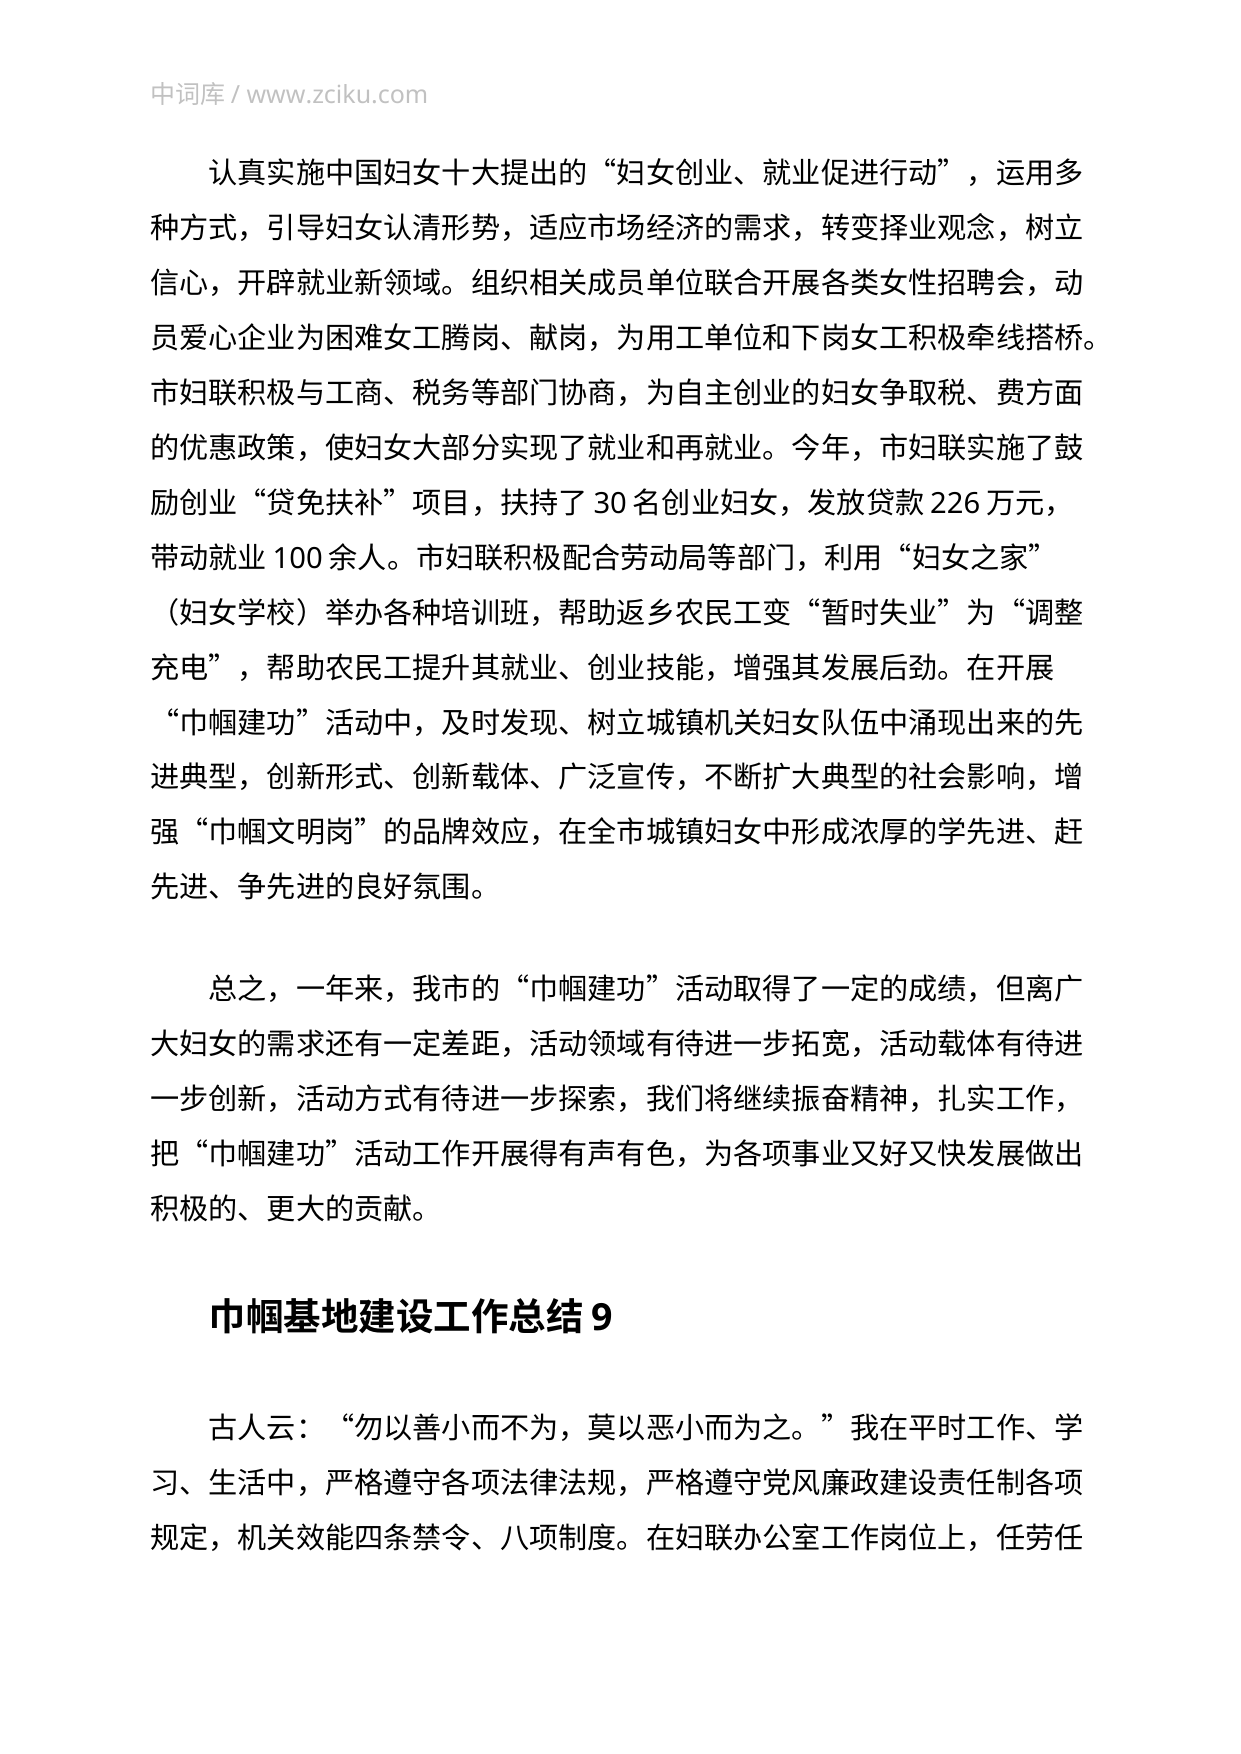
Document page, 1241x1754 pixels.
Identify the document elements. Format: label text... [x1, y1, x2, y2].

text 认真实施中国妇女十大提出的“妇女创业、就业促进行动”，运用多种方式，引导妇女认清形势，适应市场经济的需求，转变择业观念，树立信心，开辟就业新领域。组织相关成员单位联合开展各类女性招聘会，动员爱心企业为困难女工腾岗、献岗，为用工单位和下岗女工积极牵线搭桥。市妇联积极与工商、税务等部门协商，为自主创业的妇女争取税、费方面的优惠政策，使妇女大部分实现了就业和再就业。今年，市妇联实施了鼓励创业“贷免扶补”项目，扶持了30名创业妇女，发放贷款226万元，带动就业100余人。市妇联积极配合劳动局等部门，利用“妇女之家”（妇女学校）举办各种培训班，帮助返乡农民工变“暂时失业”为“调整充电”，帮助农民工提升其就业、创业技能，增强其发展后劲。在开展“巾帼建功”活动中，及时发现、树立城镇机关妇女队伍中涌现出来的先进典型，创新形式、创新载体、广泛宣传，不断扩大典型的社会影响，增强“巾帼文明岗”的品牌效应，在全市城镇妇女中形成浓厚的学先进、赶先进、争先进的良好氛围。 [150, 150, 1090, 906]
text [150, 1404, 1090, 1557]
text 总之，一年来，我市的“巾帼建功”活动取得了一定的成绩，但离广大妇女的需求还有一定差距，活动领域有待进一步拓宽，活动载体有待进一步创新，活动方式有待进一步探索，我们将继续振奋精神，扎实工作，把“巾帼建功”活动工作开展得有声有色，为各项事业又好又快发展做出积极的、更大的贡献。 [150, 966, 1090, 1227]
text 巾帼基地建设工作总结9 [150, 1287, 1090, 1341]
